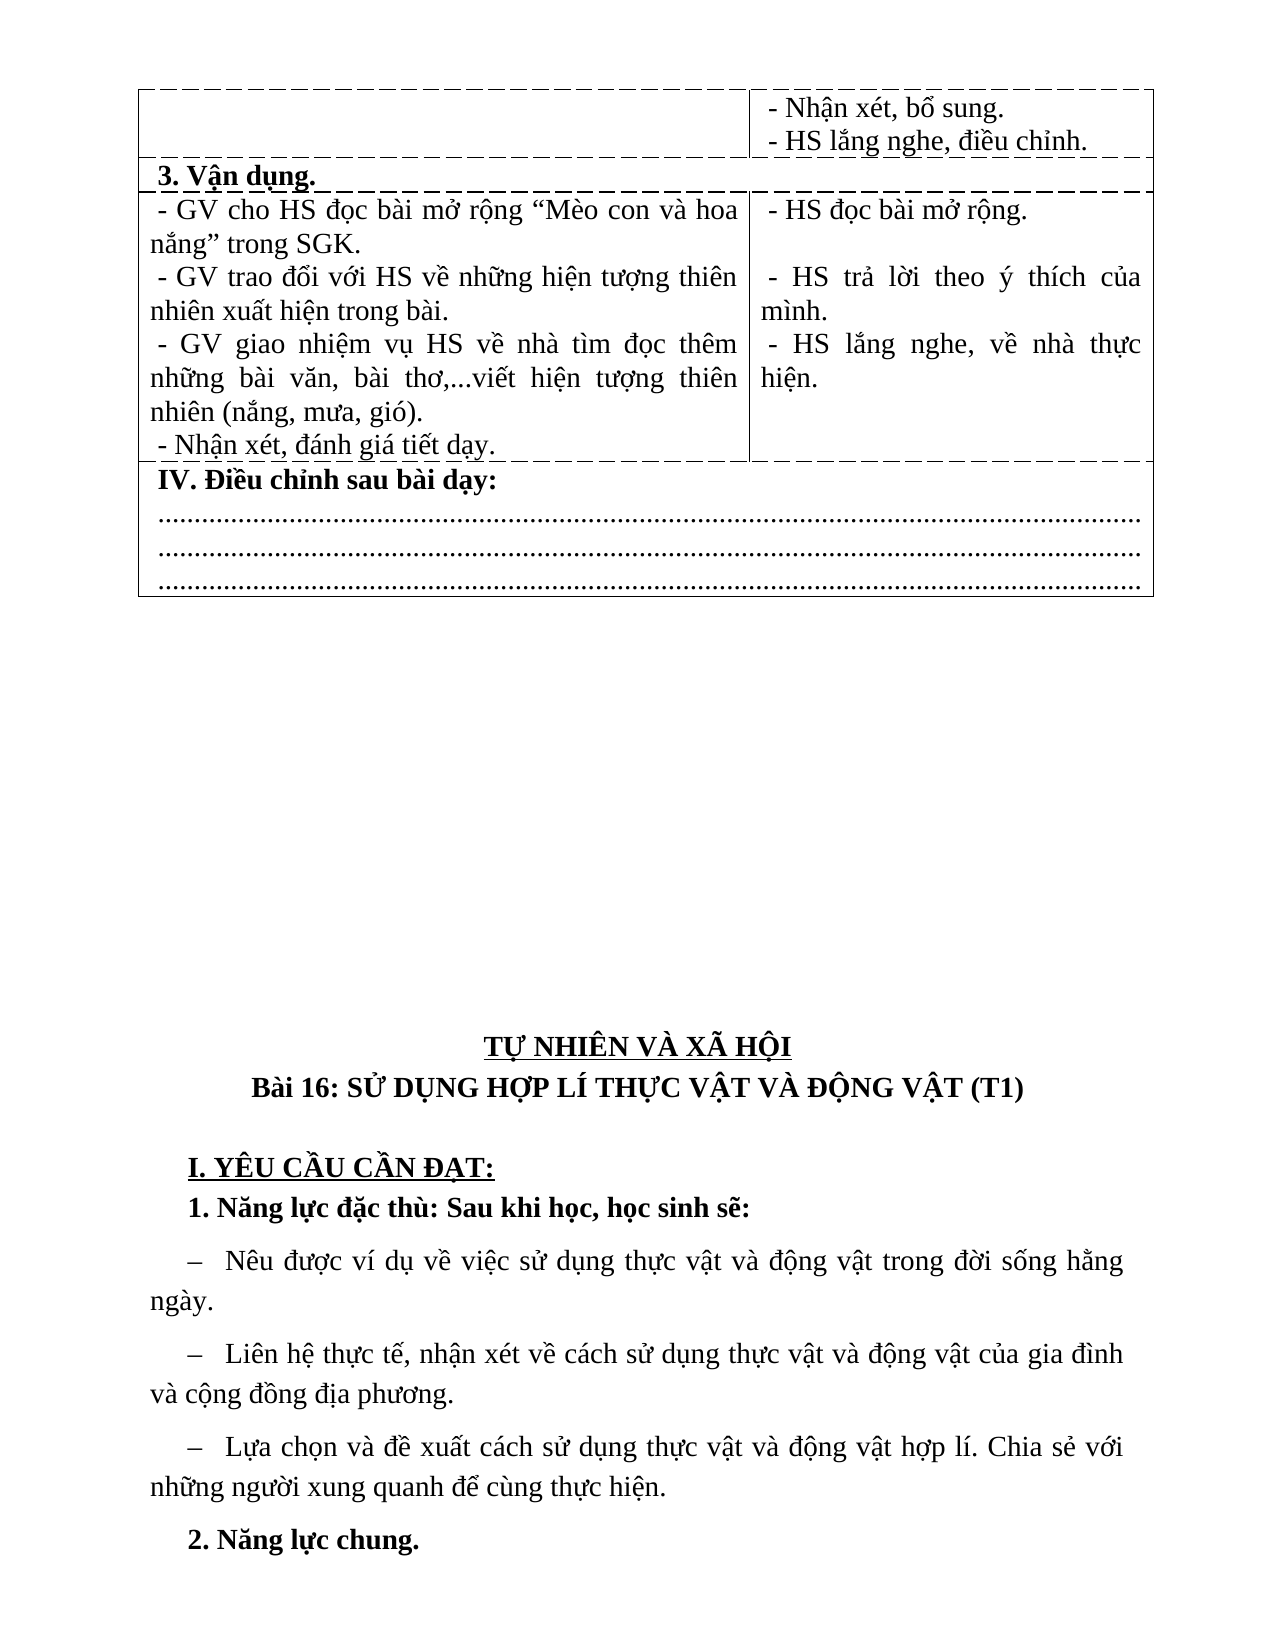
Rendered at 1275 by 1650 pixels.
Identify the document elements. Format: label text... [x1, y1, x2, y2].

text Bài 16: SỬ DỤNG HỢP LÍ THỰC VẬT VÀ ĐỘNG VẬT (T1) [150, 1070, 1125, 1103]
text 2. Năng lực chung. [150, 1522, 1125, 1555]
table_cell IV. Điều chỉnh sau bài dạy: ....................................................................................................................................... ....................................................................................................................................... ....................................................................................................................................... [139, 461, 1153, 596]
text TỰ NHIÊN VÀ XÃ HỘI [150, 1029, 1125, 1063]
text – Nêu được ví dụ về việc sử dụng thực vật và động vật trong đời sống hằng ngày. [150, 1243, 1125, 1317]
table_cell - HS đọc bài mở rộng. - HS trả lời theo ý thích của mình. - HS lắng nghe, về nhà thực hiện. [750, 191, 1153, 461]
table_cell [139, 89, 749, 157]
text – Liên hệ thực tế, nhận xét về cách sử dụng thực vật và động vật của gia đình và cộng đồng địa phương. [150, 1336, 1125, 1410]
text I. YÊU CẦU CẦN ĐẠT: [150, 1150, 1125, 1184]
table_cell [750, 89, 1153, 157]
text – Lựa chọn và đề xuất cách sử dụng thực vật và động vật hợp lí. Chia sẻ với những người xung quanh để cùng thực hiện. [150, 1429, 1125, 1503]
table_cell 3. Vận dụng. [139, 157, 1153, 191]
table_cell - GV cho HS đọc bài mở rộng “Mèo con và hoa nắng” trong SGK. - GV trao đổi với HS về những hiện tượng thiên nhiên xuất hiện trong bài. - GV giao nhiệm vụ HS về nhà tìm đọc thêm những bài văn, bài thơ,...viết hiện tượng thiên nhiên (nắng, mưa, gió). - Nhận xét, đánh giá tiết dạy. [139, 191, 749, 461]
text 1. Năng lực đặc thù: Sau khi học, học sinh sẽ: [150, 1190, 1125, 1224]
